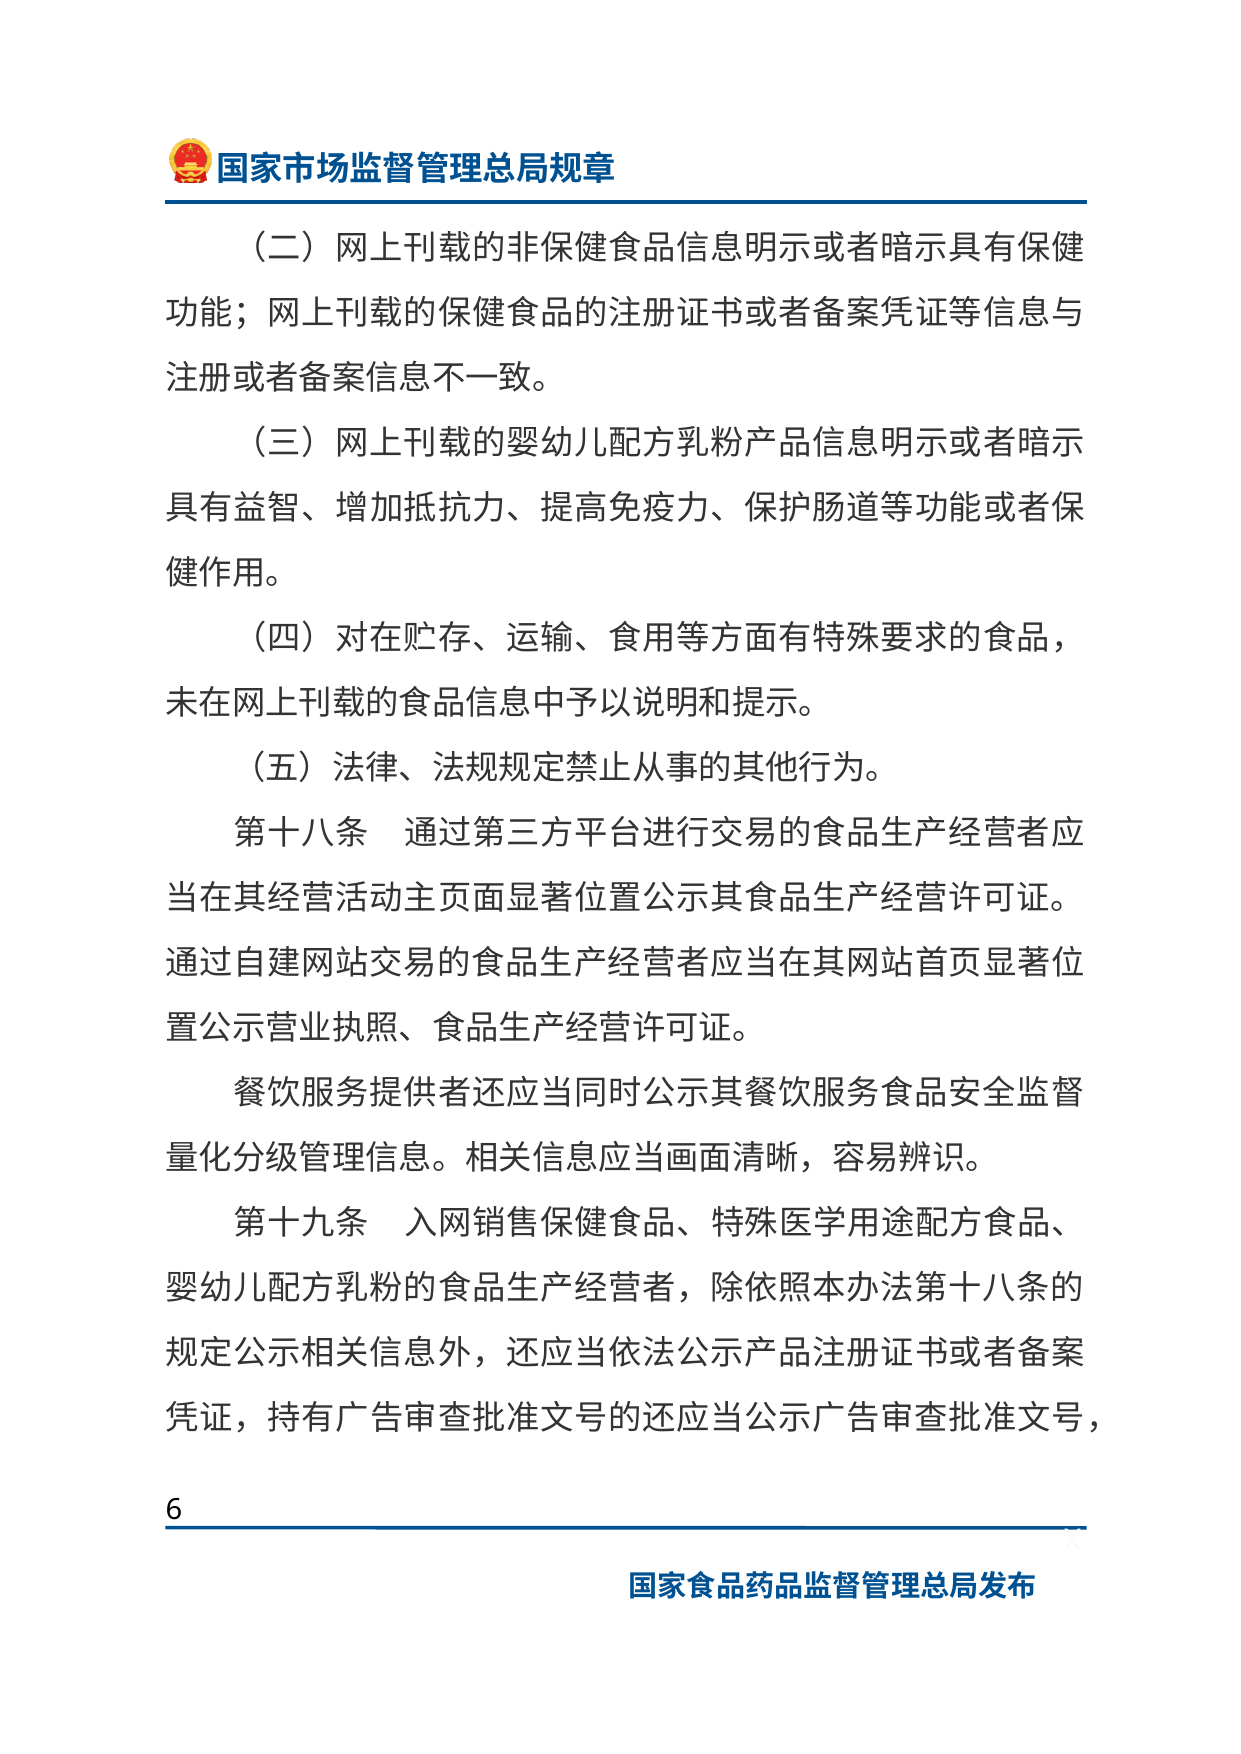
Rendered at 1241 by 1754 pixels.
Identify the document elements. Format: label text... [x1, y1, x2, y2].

text （五）法律、法规规定禁止从事的其他行为。 [165, 733, 1087, 798]
text 餐饮服务提供者还应当同时公示其餐饮服务食品安全监督量化分级管理信息。相关信息应当画面清晰，容易辨识。 [165, 1058, 1087, 1188]
text （二）网上刊载的非保健食品信息明示或者暗示具有保健功能；网上刊载的保健食品的注册证书或者备案凭证等信息与注册或者备案信息不一致。 [165, 213, 1087, 408]
text （四）对在贮存、运输、食用等方面有特殊要求的食品，未在网上刊载的食品信息中予以说明和提示。 [165, 603, 1087, 733]
text （三）网上刊载的婴幼儿配方乳粉产品信息明示或者暗示具有益智、增加抵抗力、提高免疫力、保护肠道等功能或者保健作用。 [165, 408, 1087, 603]
text 第十八条 通过第三方平台进行交易的食品生产经营者应当在其经营活动主页面显著位置公示其食品生产经营许可证。通过自建网站交易的食品生产经营者应当在其网站首页显著位置公示营业执照、食品生产经营许可证。 [165, 798, 1087, 1058]
picture [165, 136, 216, 187]
